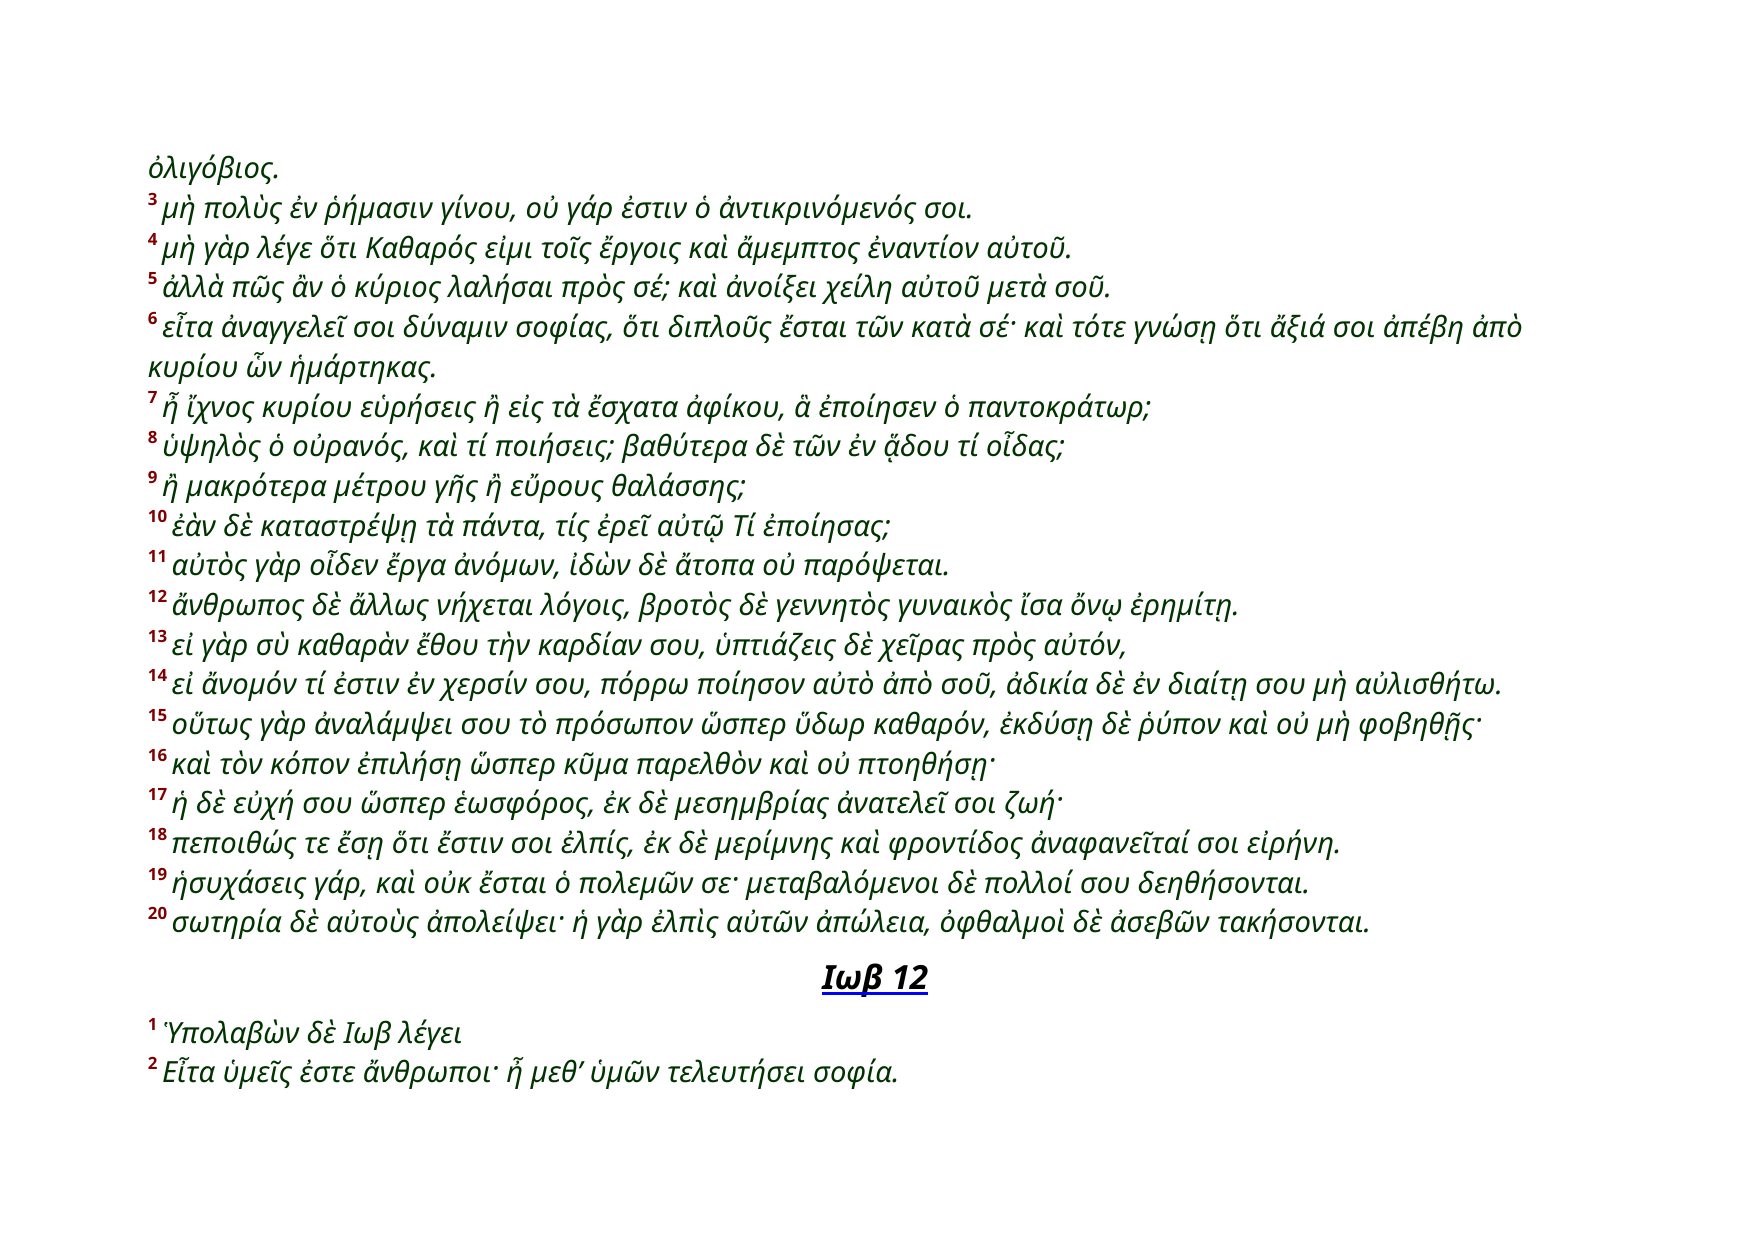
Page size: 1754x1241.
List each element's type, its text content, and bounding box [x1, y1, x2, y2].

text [148, 148, 1606, 941]
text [148, 1012, 1606, 1091]
text Ιωβ 12 [148, 954, 1606, 999]
